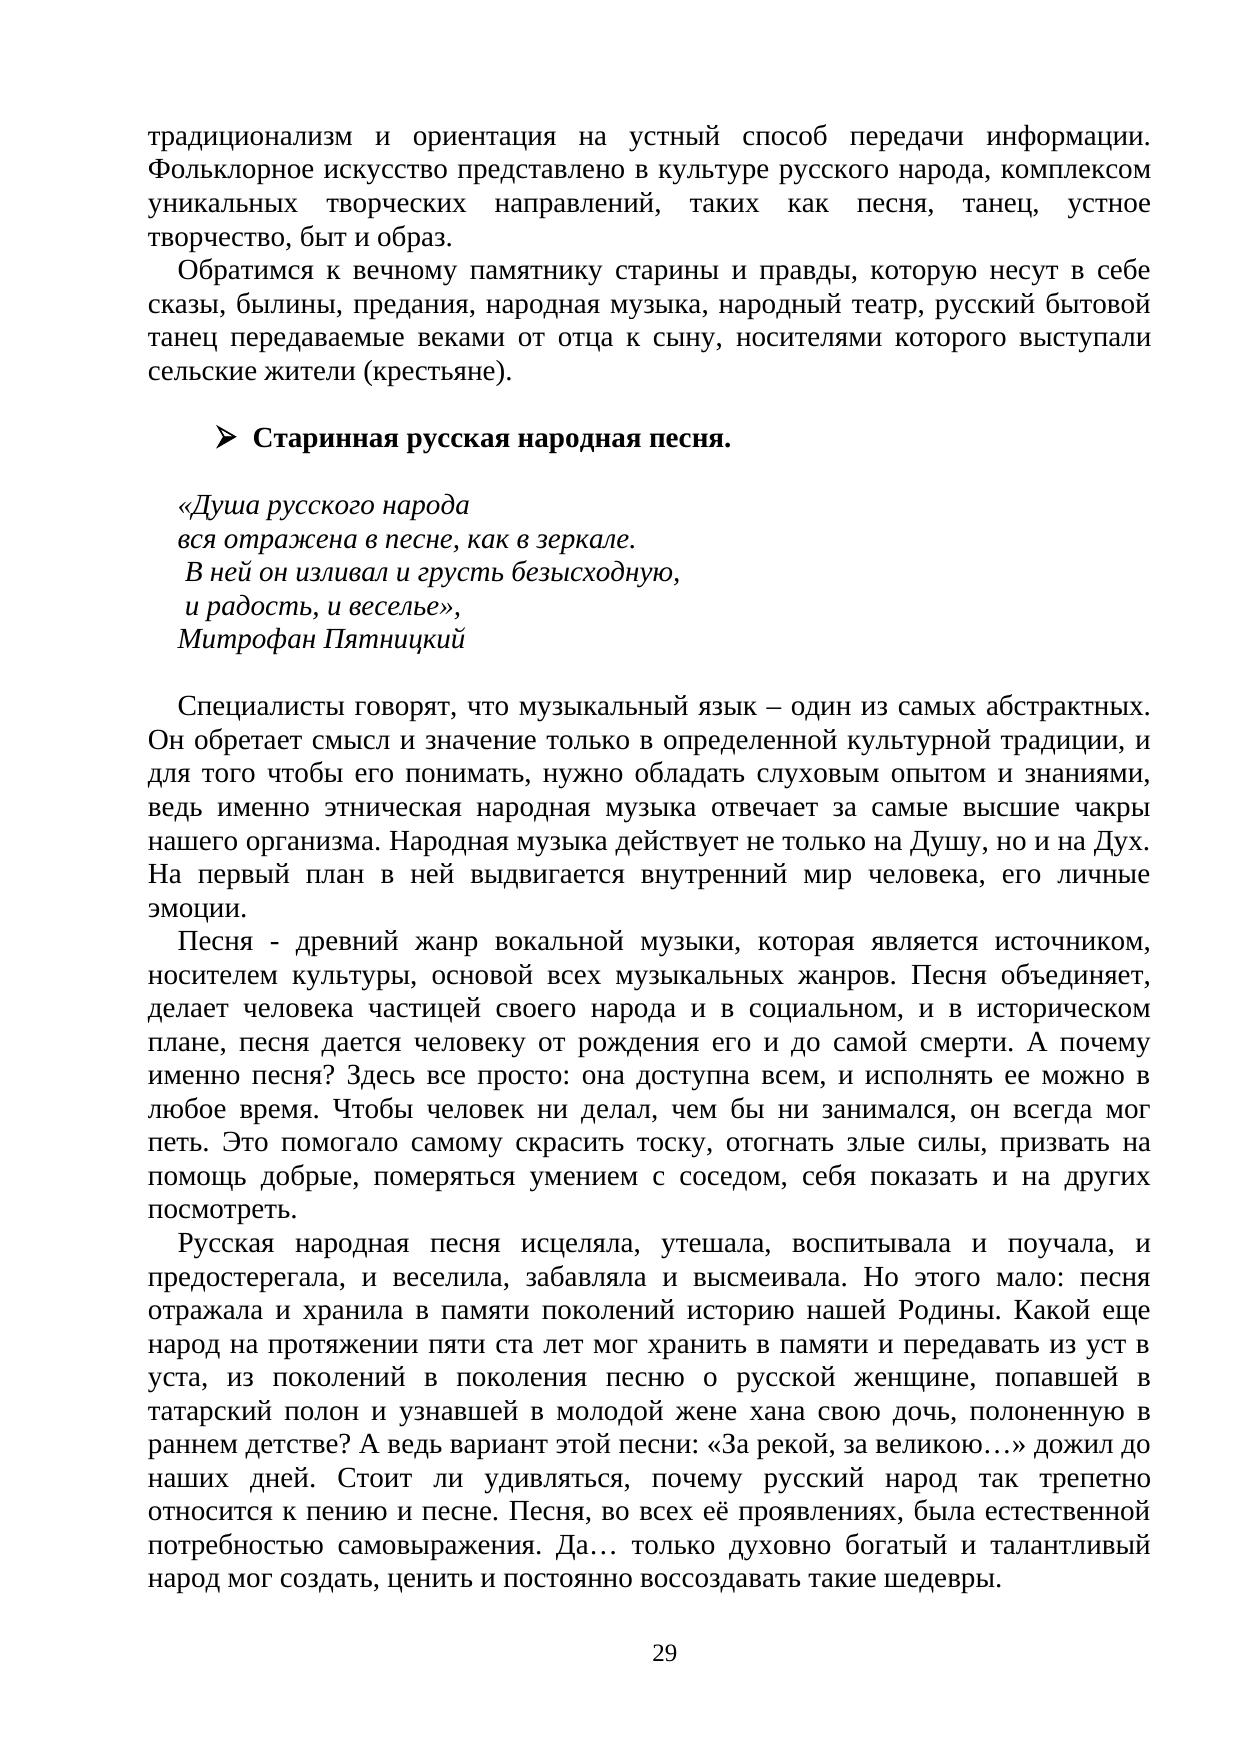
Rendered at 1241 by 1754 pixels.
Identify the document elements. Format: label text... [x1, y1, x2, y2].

text Специалисты говорят, что музыкальный язык – один из самых абстрактных. Он обретает смысл и значение только в определенной культурной традиции, и для того чтобы его понимать, нужно обладать слуховым опытом и знаниями, ведь именно этническая народная музыка отвечает за самые высшие чакры нашего организма. Народная музыка действует не только на Душу, но и на Дух. На первый план в ней выдвигается внутренний мир человека, его личные эмоции. [148, 688, 1152, 923]
text Митрофан Пятницкий [148, 621, 1152, 655]
text Песня - древний жанр вокальной музыки, которая является источником, носителем культуры, основой всех музыкальных жанров. Песня объединяет, делает человека частицей своего народа и в социальном, и в историческом плане, песня дается человеку от рождения его и до самой смерти. А почему именно песня? Здесь все просто: она доступна всем, и исполнять ее можно в любое время. Чтобы человек ни делал, чем бы ни занимался, он всегда мог петь. Это помогало самому скрасить тоску, отогнать злые силы, призвать на помощь добрые, померяться умением с соседом, себя показать и на других посмотреть. [148, 923, 1152, 1225]
text вся отражена в песне, как в зеркале. [148, 521, 1152, 554]
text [148, 118, 1152, 252]
text Обратимся к вечному памятнику старины и правды, которую несут в себе сказы, былины, предания, народная музыка, народный театр, русский бытовой танец передаваемые веками от отца к сыну, носителями которого выступали сельские жители (крестьяне). [148, 252, 1152, 386]
list Старинная русская народная песня. [215, 420, 1152, 454]
text Русская народная песня исцеляла, утешала, воспитывала и поучала, и предостерегала, и веселила, забавляла и высмеивала. Но этого мало: песня отражала и хранила в памяти поколений историю нашей Родины. Какой еще народ на протяжении пяти ста лет мог хранить в памяти и передавать из уст в уста, из поколений в поколения песню о русской женщине, попавшей в татарский полон и узнавшей в молодой жене хана свою дочь, полоненную в раннем детстве? А ведь вариант этой песни: «За рекой, за великою…» дожил до наших дней. Стоит ли удивляться, почему русский народ так трепетно относится к пению и песне. Песня, во всех её проявлениях, была естественной потребностью самовыражения. Да… только духовно богатый и талантливый народ мог создать, ценить и постоянно воссоздавать такие шедевры. [148, 1225, 1152, 1594]
text В ней он изливал и грусть безысходную, [148, 554, 1152, 588]
text «Душа русского народа [148, 487, 1152, 521]
text и радость, и веселье», [148, 588, 1152, 621]
